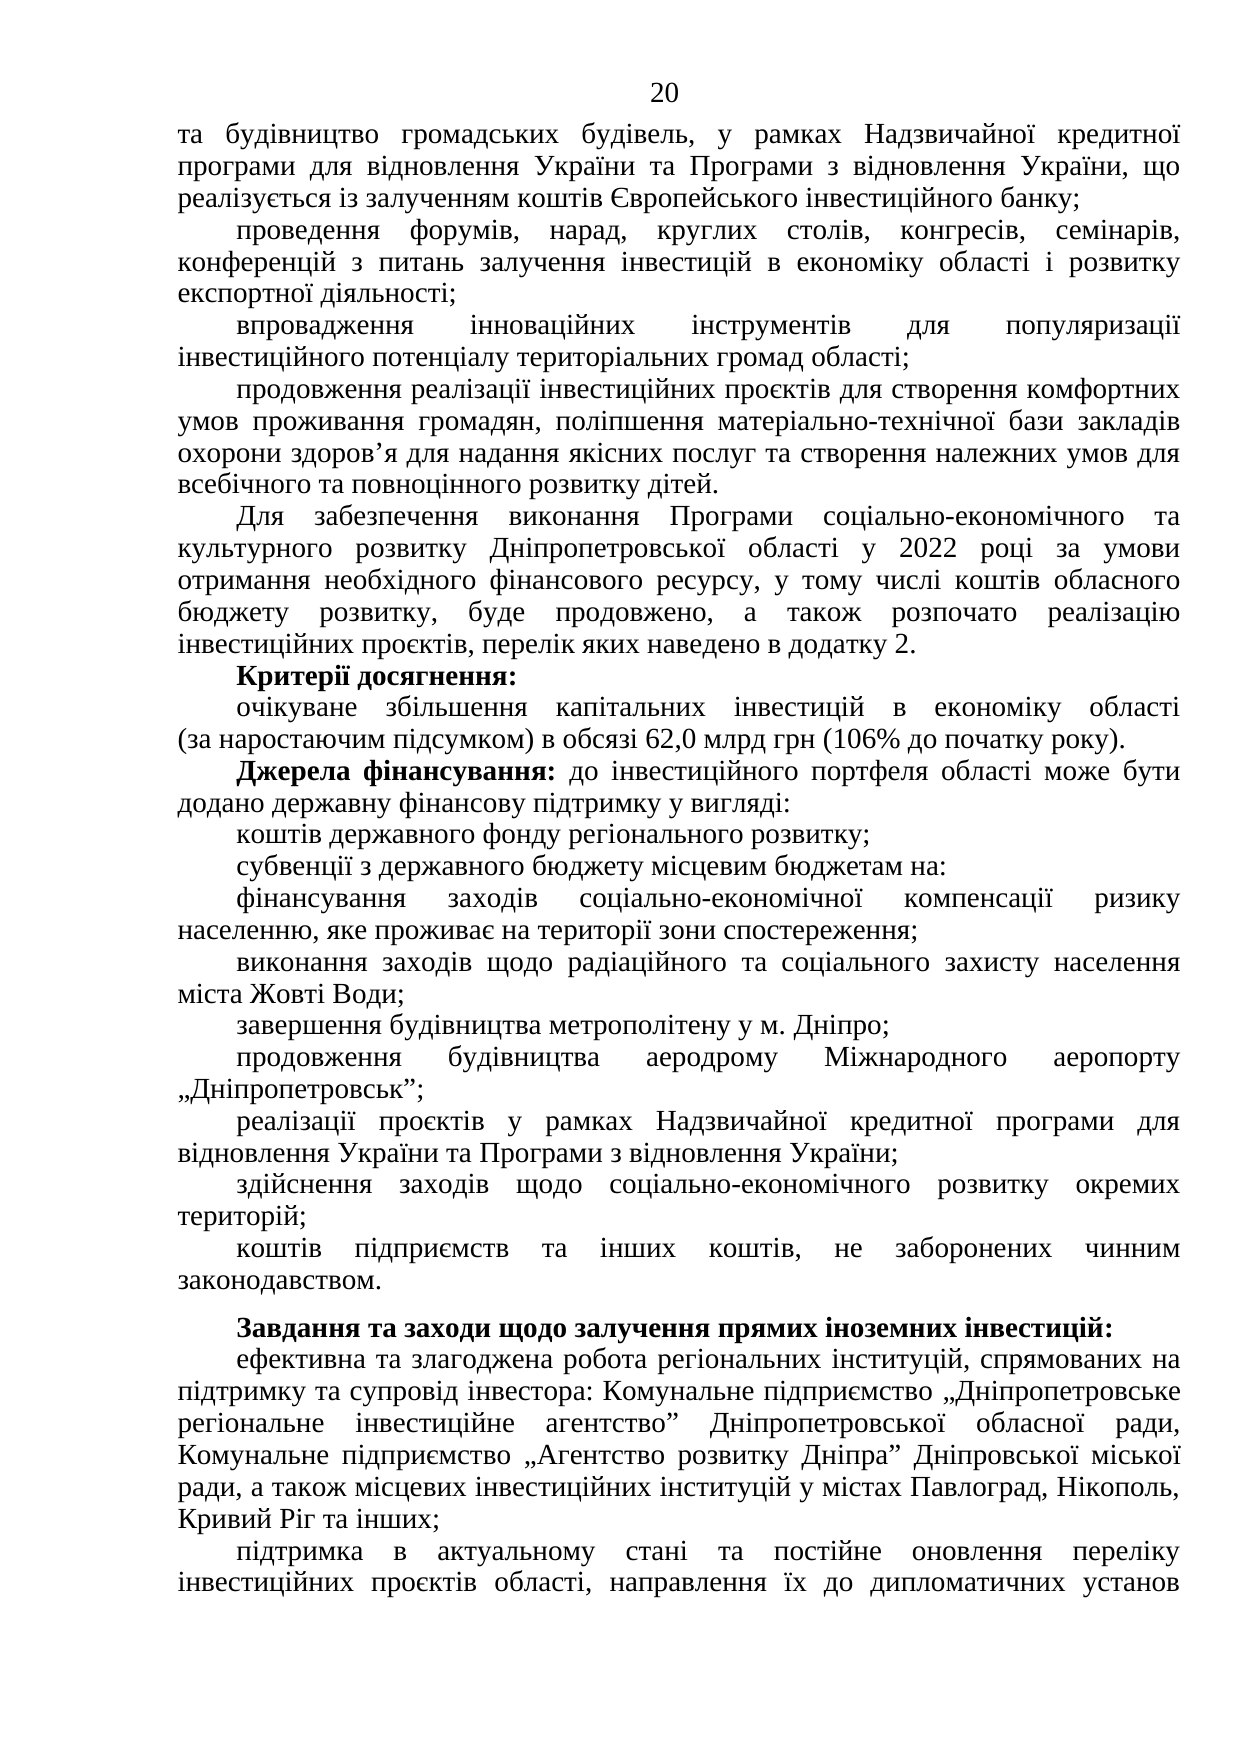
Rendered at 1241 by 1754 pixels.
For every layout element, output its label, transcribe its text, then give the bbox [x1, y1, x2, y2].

text Для забезпечення виконання Програми соціально-економічного та культурного розвитку Дніпропетровської області у 2022 році за умови отримання необхідного фінансового ресурсу, у тому числі коштів обласного бюджету розвитку, буде продовжено, а також розпочато реалізацію інвестиційних проєктів, перелік яких наведено в додатку 2. [177, 500, 1181, 659]
text впровадження інноваційних інструментів для популяризації інвестиційного потенціалу територіальних громад області; [177, 309, 1181, 373]
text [177, 118, 1181, 214]
text продовження реалізації інвестиційних проєктів для створення комфортних умов проживання громадян, поліпшення матеріально-технічної бази закладів охорони здоров’я для надання якісних послуг та створення належних умов для всебічного та повноцінного розвитку дітей. [177, 373, 1181, 500]
text субвенції з державного бюджету місцевим бюджетам на: [177, 850, 1181, 882]
text виконання заходів щодо радіаційного та соціального захисту населення міста Жовті Води; [177, 946, 1181, 1009]
text коштів підприємств та інших коштів, не заборонених чинним законодавством. [177, 1232, 1181, 1296]
text ефективна та злагоджена робота регіональних інституцій, спрямованих на підтримку та супровід інвестора: Комунальне підприємство „Дніпропетровське регіональне інвестиційне агентство” Дніпропетровської обласної ради, Комунальне підприємство „Агентство розвитку Дніпра” Дніпровської міської ради, а також місцевих інвестиційних інституцій у містах Павлоград, Нікополь, Кривий Ріг та інших; [177, 1343, 1181, 1534]
text коштів державного фонду регіонального розвитку; [177, 818, 1188, 850]
text Джерела фінансування: до інвестиційного портфеля області може бути додано державну фінансову підтримку у вигляді: [177, 755, 1181, 818]
text фінансування заходів соціально-економічної компенсації ризику населенню, яке проживає на території зони спостереження; [177, 882, 1181, 946]
text завершення будівництва метрополітену у м. Дніпро; [177, 1009, 1181, 1041]
text проведення форумів, нарад, круглих столів, конгресів, семінарів, конференцій з питань залучення інвестицій в економіку області і розвитку експортної діяльності; [177, 214, 1181, 309]
text реалізації проєктів у рамках Надзвичайної кредитної програми для відновлення України та Програми з відновлення України; [177, 1105, 1181, 1168]
text очікуване збільшення капітальних інвестицій в економіку області (за наростаючим підсумком) в обсязі 62,0 млрд грн (106% до початку року). [177, 691, 1181, 755]
text здійснення заходів щодо соціально-економічного розвитку окремих територій; [177, 1168, 1181, 1232]
text Завдання та заходи щодо залучення прямих іноземних інвестицій: [177, 1312, 1181, 1343]
text продовження будівництва аеродрому Міжнародного аеропорту „Дніпропетровськ”; [177, 1041, 1181, 1105]
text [177, 1534, 1181, 1598]
text Критерії досягнення: [177, 659, 1181, 691]
